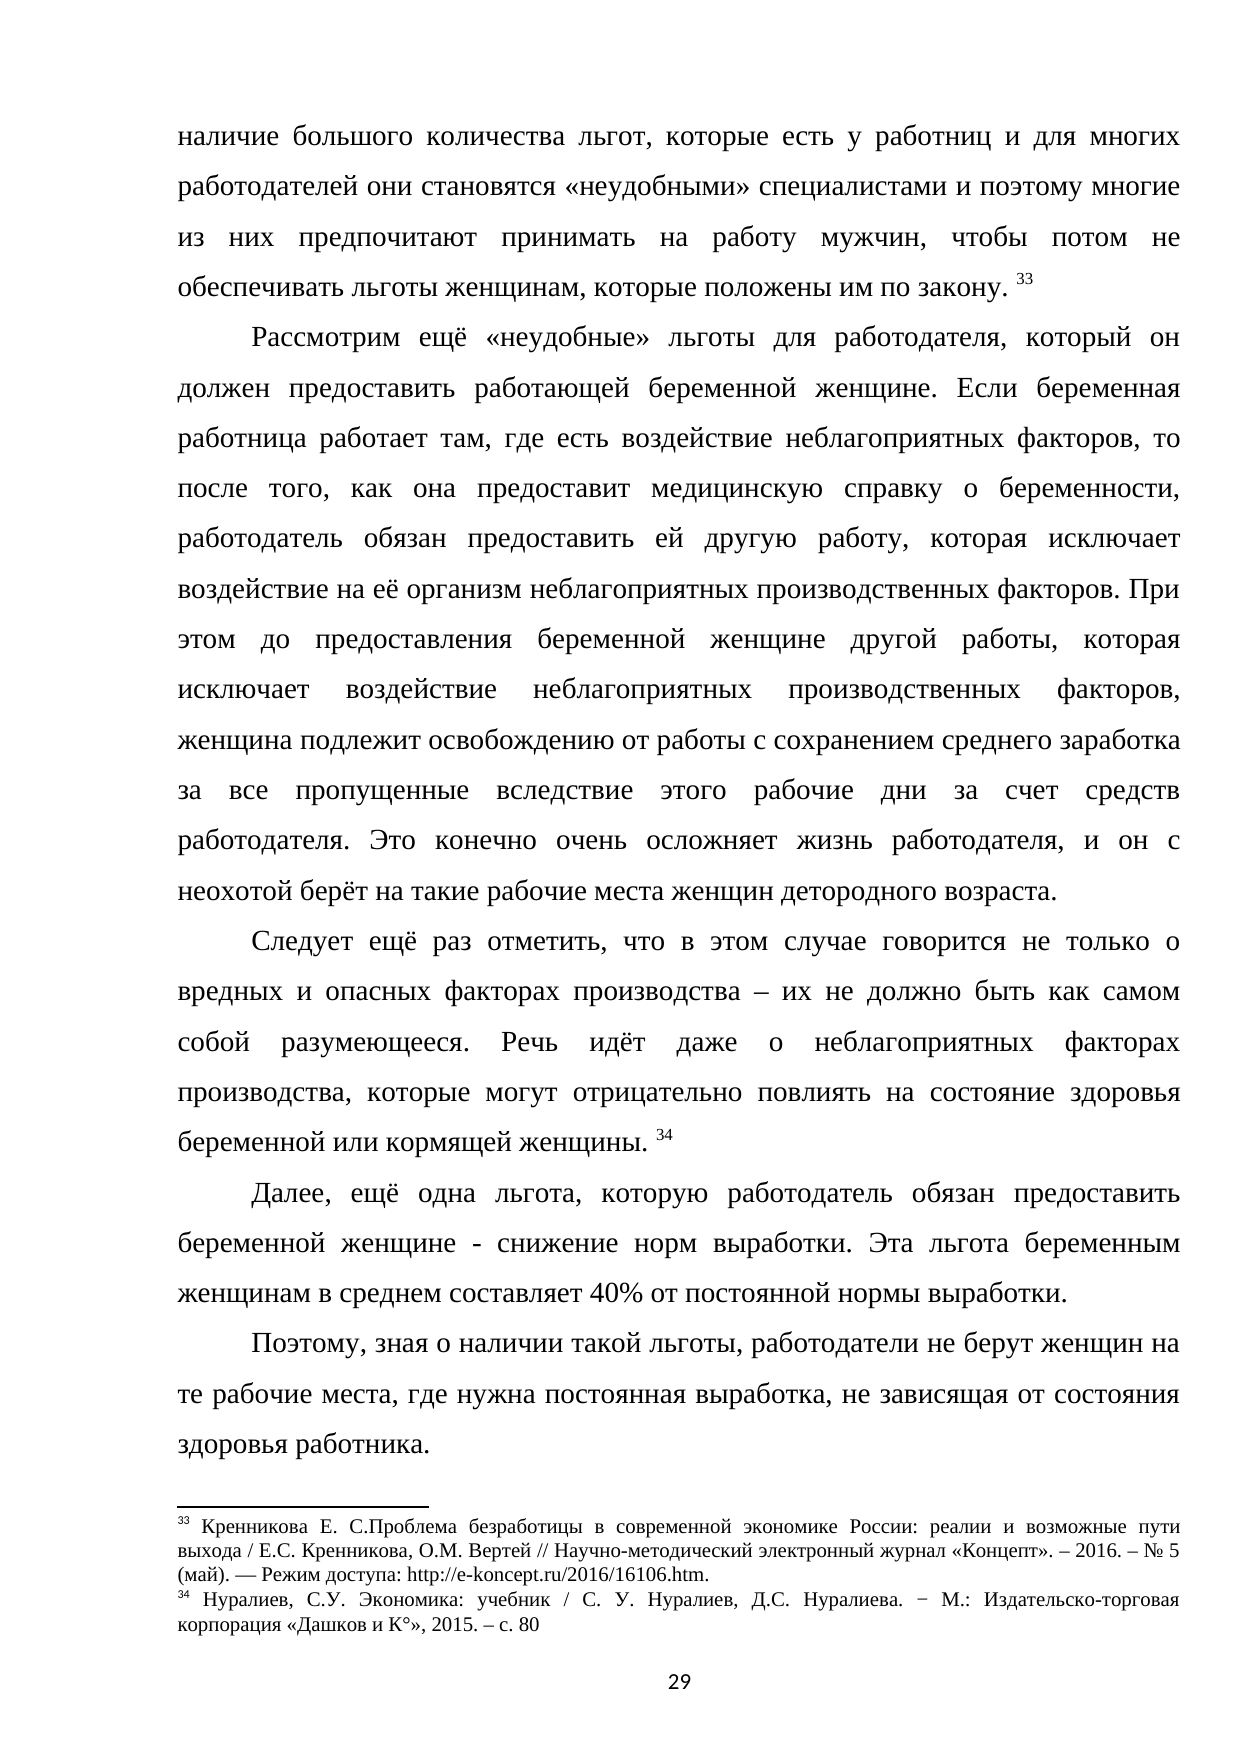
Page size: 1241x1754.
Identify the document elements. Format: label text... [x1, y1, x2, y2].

text Поэтому, зная о наличии такой льготы, работодатели не берут женщин на те рабочие места, где нужна постоянная выработка, не зависящая от состояния здоровья работника. [177, 1326, 1181, 1460]
text Следует ещё раз отметить, что в этом случае говорится не только о вредных и опасных факторах производства – их не должно быть как самом собой разумеющееся. Речь идёт даже о неблагоприятных факторах производства, которые могут отрицательно повлиять на состояние здоровья беременной или кормящей женщины. [177, 923, 1181, 1158]
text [177, 118, 1181, 303]
text Рассмотрим ещё «неудобные» льготы для работодателя, который он должен предоставить работающей беременной женщине. Если беременная работница работает там, где есть воздействие неблагоприятных факторов, то после того, как она предоставит медицинскую справку о беременности, работодатель обязан предоставить ей другую работу, которая исключает воздействие на её организм неблагоприятных производственных факторов. При этом до предоставления беременной женщине другой работы, которая исключает воздействие неблагоприятных производственных факторов, женщина подлежит освобождению от работы с сохранением среднего заработка за все пропущенные вследствие этого рабочие дни за счет средств работодателя. Это конечно очень осложняет жизнь работодателя, и он с неохотой берёт на такие рабочие места женщин детородного возраста. [177, 319, 1181, 906]
text Далее, ещё одна льгота, которую работодатель обязан предоставить беременной женщине - снижение норм выработки. Эта льгота беременным женщинам в среднем составляет 40% от постоянной нормы выработки. [177, 1175, 1181, 1309]
